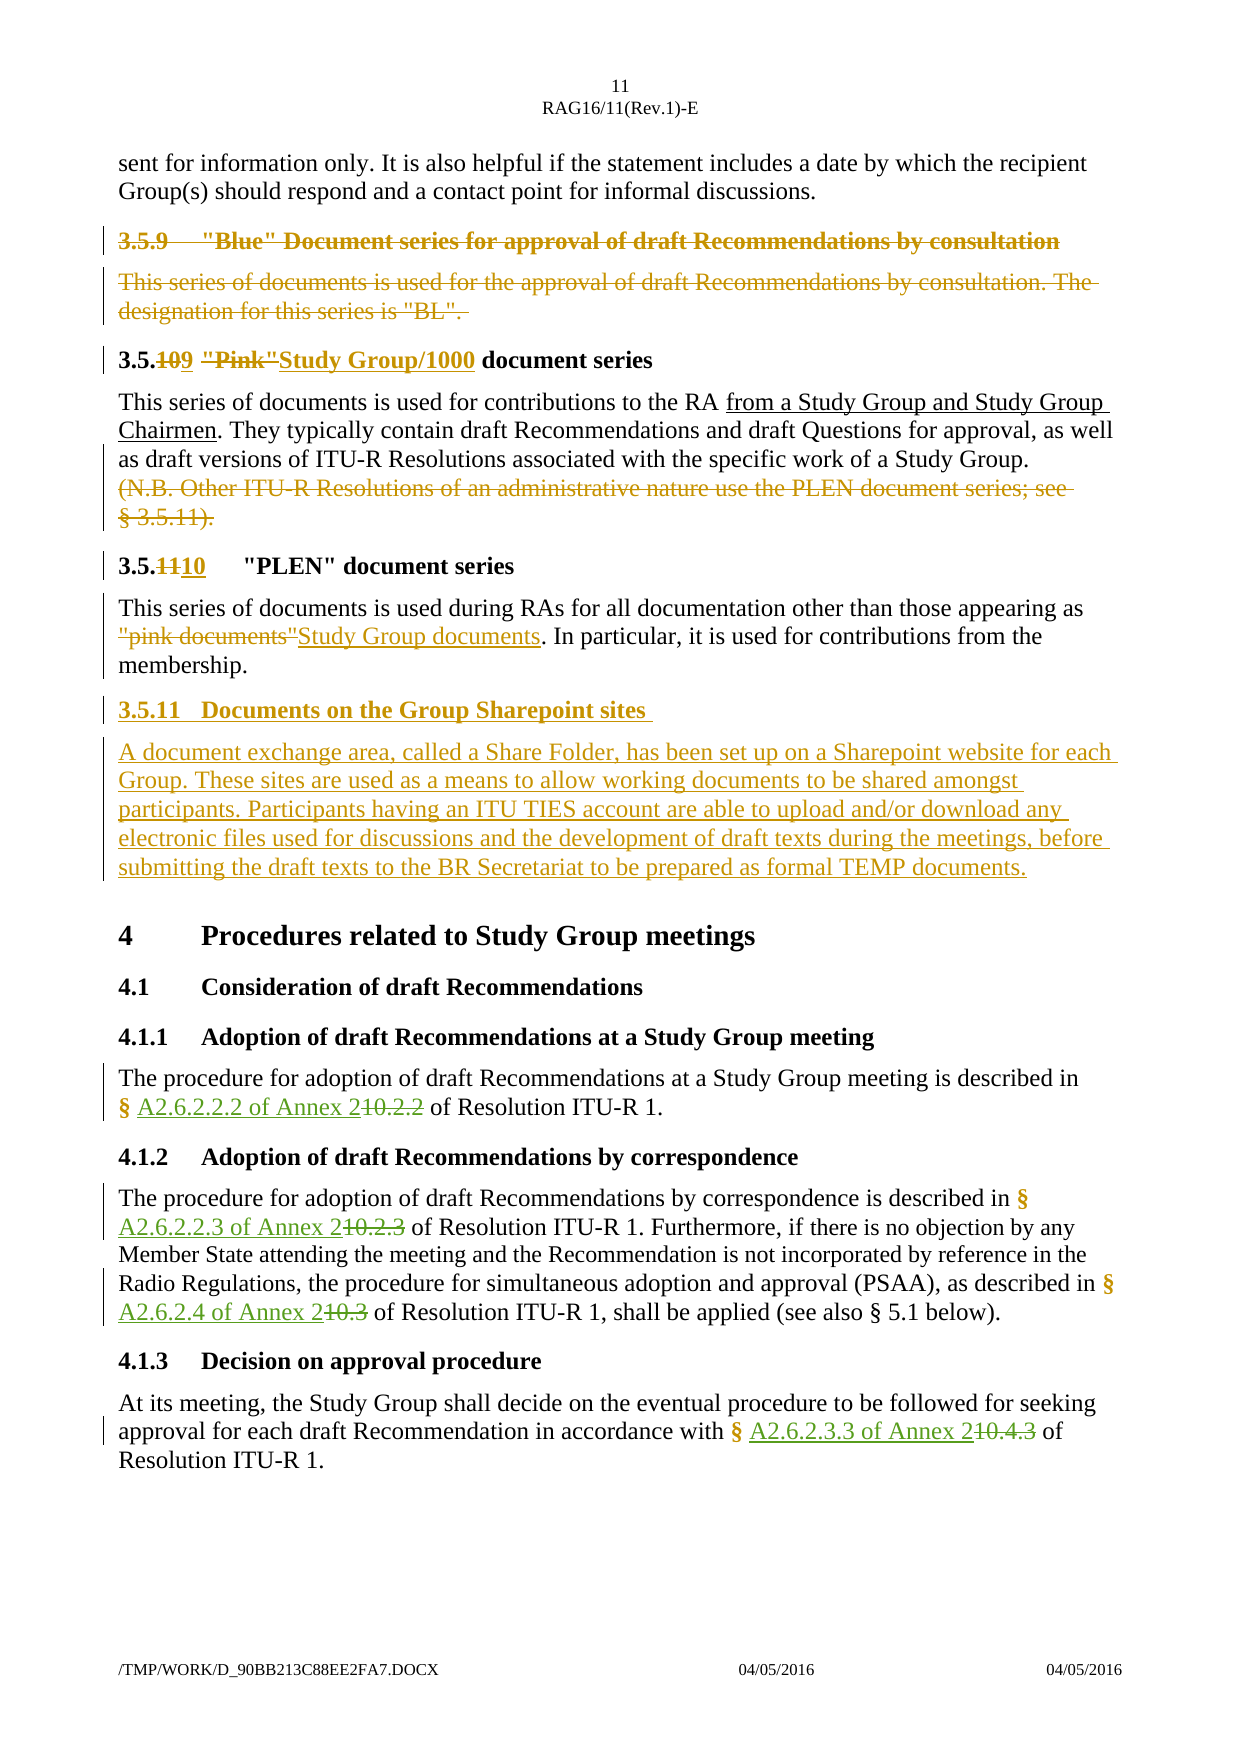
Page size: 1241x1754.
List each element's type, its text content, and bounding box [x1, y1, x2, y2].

text The procedure for adoption of draft Recommendations at a Study Group meeting is described in § of Resolution ITU-R 1. [118, 1063, 1122, 1121]
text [118, 148, 1122, 205]
text At its meeting, the Study Group shall decide on the eventual procedure to be followed for seeking approval for each draft Recommendation in accordance with § of Resolution ITU-R 1. [118, 1388, 1122, 1474]
subtitle 3.5. "PLEN" document series [118, 551, 1122, 580]
subtitle 4.1.3 Decision on approval procedure [118, 1346, 1122, 1375]
text The procedure for adoption of draft Recommendations by correspondence is described in § of Resolution ITU-R 1. Furthermore, if there is no objection by any Member State attending the meeting and the Recommendation is not incorporated by reference in the Radio Regulations, the procedure for simultaneous adoption and approval (PSAA), as described in § of Resolution ITU-R 1, shall be applied (see also § 5.1 below). [118, 1183, 1122, 1326]
subtitle 4.1.2 Adoption of draft Recommendations by correspondence [118, 1142, 1122, 1170]
subtitle 4.1.1 Adoption of draft Recommendations at a Study Group meeting [118, 1022, 1122, 1051]
subtitle 4 Procedures related to Study Group meetings [118, 918, 1122, 952]
text This series of documents is used during RAs for all documentation other than those appearing as . In particular, it is used for contributions from the membership. [118, 593, 1122, 679]
text This series of documents is used for contributions to the RA from a Study Group and Study Group Chairmen. They typically contain draft Recommendations and draft Questions for approval, as well as draft versions of ITU-R Resolutions associated with the specific work of a Study Group. [118, 387, 1122, 531]
subtitle 4.1 Consideration of draft Recommendations [118, 972, 1122, 1001]
subtitle 3.5. document series [118, 346, 1122, 374]
